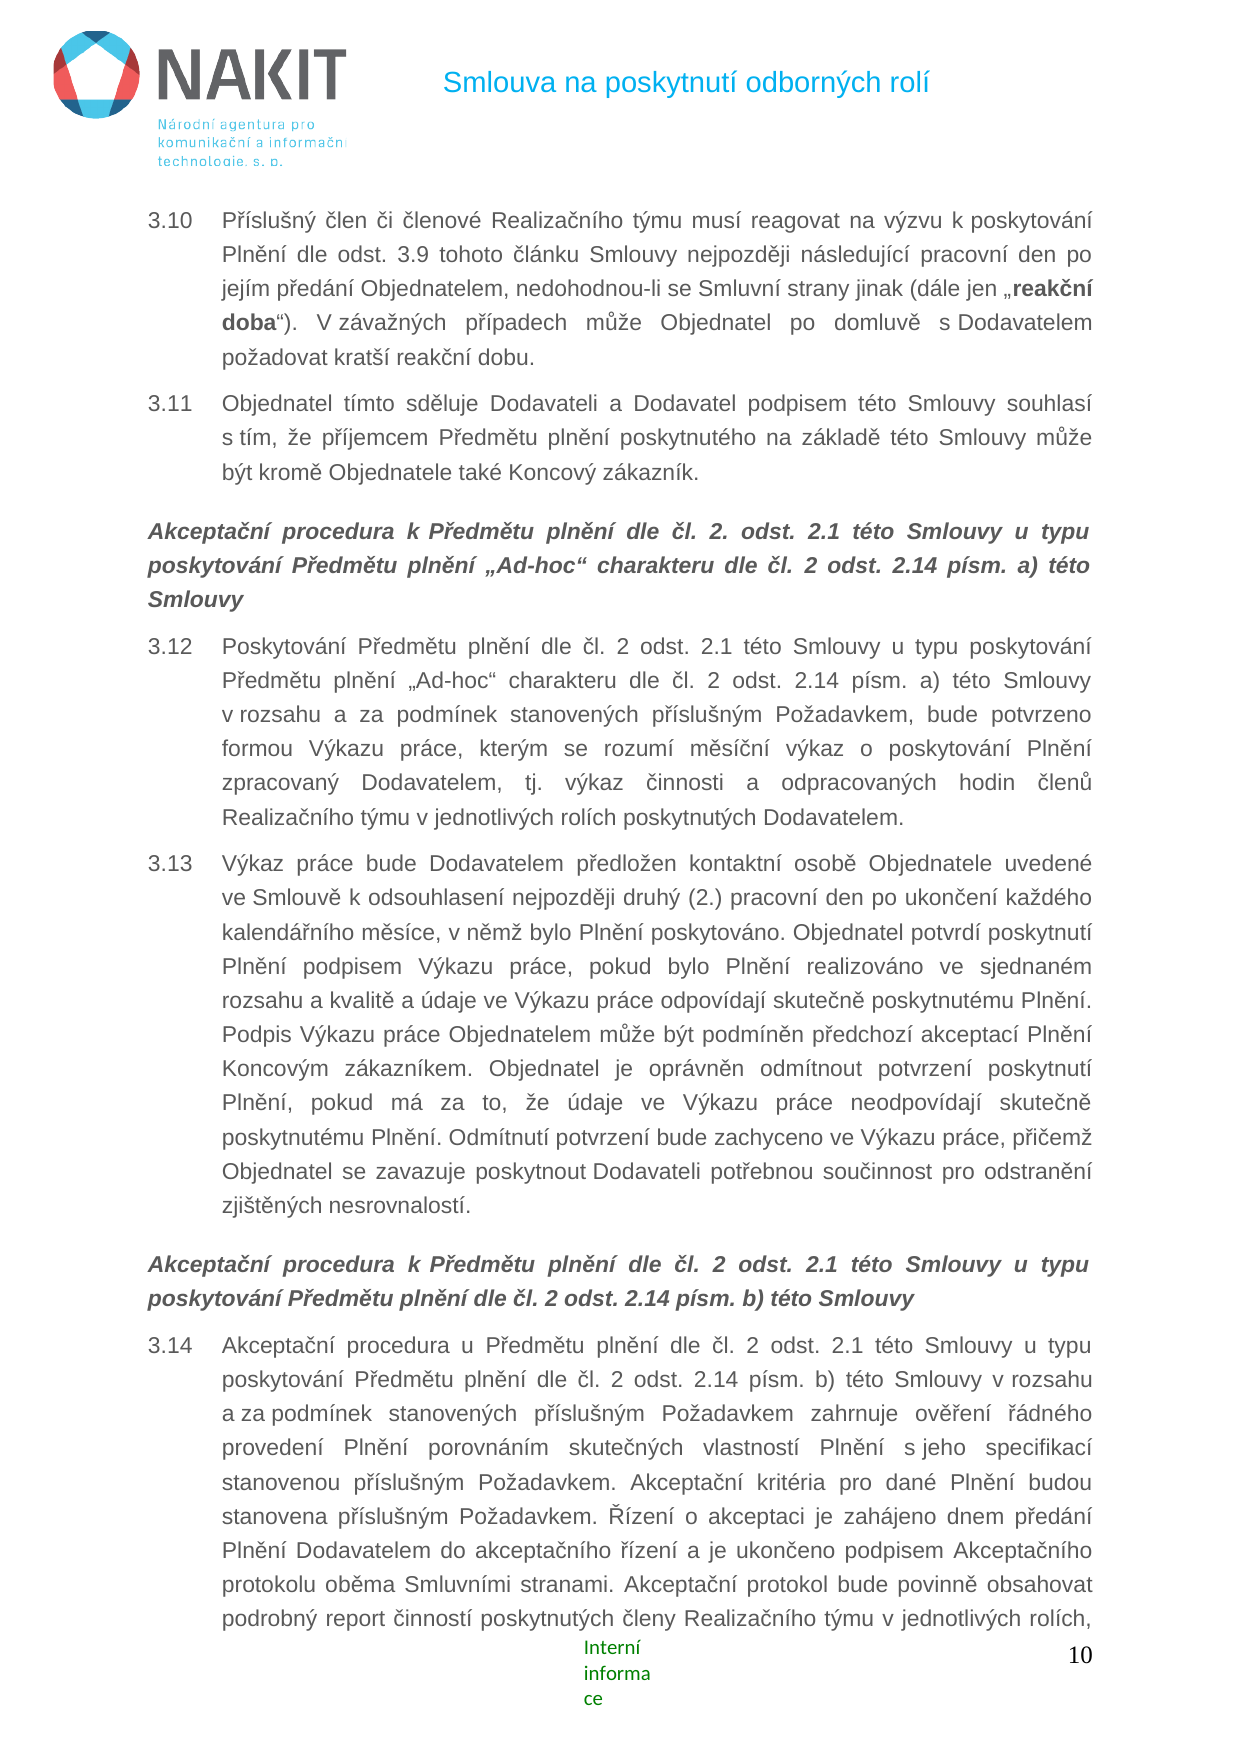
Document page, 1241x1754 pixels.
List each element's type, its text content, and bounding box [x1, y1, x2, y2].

list Poskytování Předmětu plnění dle čl. 2 odst. 2.1 této Smlouvy u typu poskytování Předmětu plnění „Ad-hoc“ charakteru dle čl. 2 odst. 2.14 písm. a) této Smlouvy v rozsahu a za podmínek stanovených příslušným Požadavkem, bude potvrzeno formou Výkazu práce, kterým se rozumí měsíční výkaz o poskytování Plnění zpracovaný Dodavatelem, tj. výkaz činnosti a odpracovaných hodin členů Realizačního týmu v jednotlivých rolích poskytnutých Dodavatelem. [148, 633, 1092, 830]
text Akceptační procedura k Předmětu plnění dle čl. 2. odst. 2.1 této Smlouvy u typu poskytování Předmětu plnění „Ad-hoc“ charakteru dle čl. 2 odst. 2.14 písm. a) této Smlouvy [148, 518, 1092, 612]
list Objednatel tímto sděluje Dodavateli a Dodavatel podpisem této Smlouvy souhlasí s tím, že příjemcem Předmětu plnění poskytnutého na základě této Smlouvy může být kromě Objednatele také Koncový zákazník. [148, 390, 1092, 485]
text Akceptační procedura k Předmětu plnění dle čl. 2 odst. 2.1 této Smlouvy u typu poskytování Předmětu plnění dle čl. 2 odst. 2.14 písm. b) této Smlouvy [148, 1251, 1092, 1311]
list Výkaz práce bude Dodavatelem předložen kontaktní osobě Objednatele uvedené ve Smlouvě k odsouhlasení nejpozději druhý (2.) pracovní den po ukončení každého kalendářního měsíce, v němž bylo Plnění poskytováno. Objednatel potvrdí poskytnutí Plnění podpisem Výkazu práce, pokud bylo Plnění realizováno ve sjednaném rozsahu a kvalitě a údaje ve Výkazu práce odpovídají skutečně poskytnutému Plnění. Podpis Výkazu práce Objednatelem může být podmíněn předchozí akceptací Plnění Koncovým zákazníkem. Objednatel je oprávněn odmítnout potvrzení poskytnutí Plnění, pokud má za to, že údaje ve Výkazu práce neodpovídají skutečně poskytnutému Plnění. Odmítnutí potvrzení bude zachyceno ve Výkazu práce, přičemž Objednatel se zavazuje poskytnout Dodavateli potřebnou součinnost pro odstranění zjištěných nesrovnalostí. [148, 850, 1092, 1218]
list Příslušný člen či členové Realizačního týmu musí reagovat na výzvu k poskytování Plnění dle odst. 3.9 tohoto článku Smlouvy nejpozději následující pracovní den po jejím předání Objednatelem, nedohodnou-li se Smluvní strany jinak (dále jen „reakční doba“). V závažných případech může Objednatel po domluvě s Dodavatelem požadovat kratší reakční dobu. [148, 207, 1092, 370]
picture [52, 31, 346, 166]
